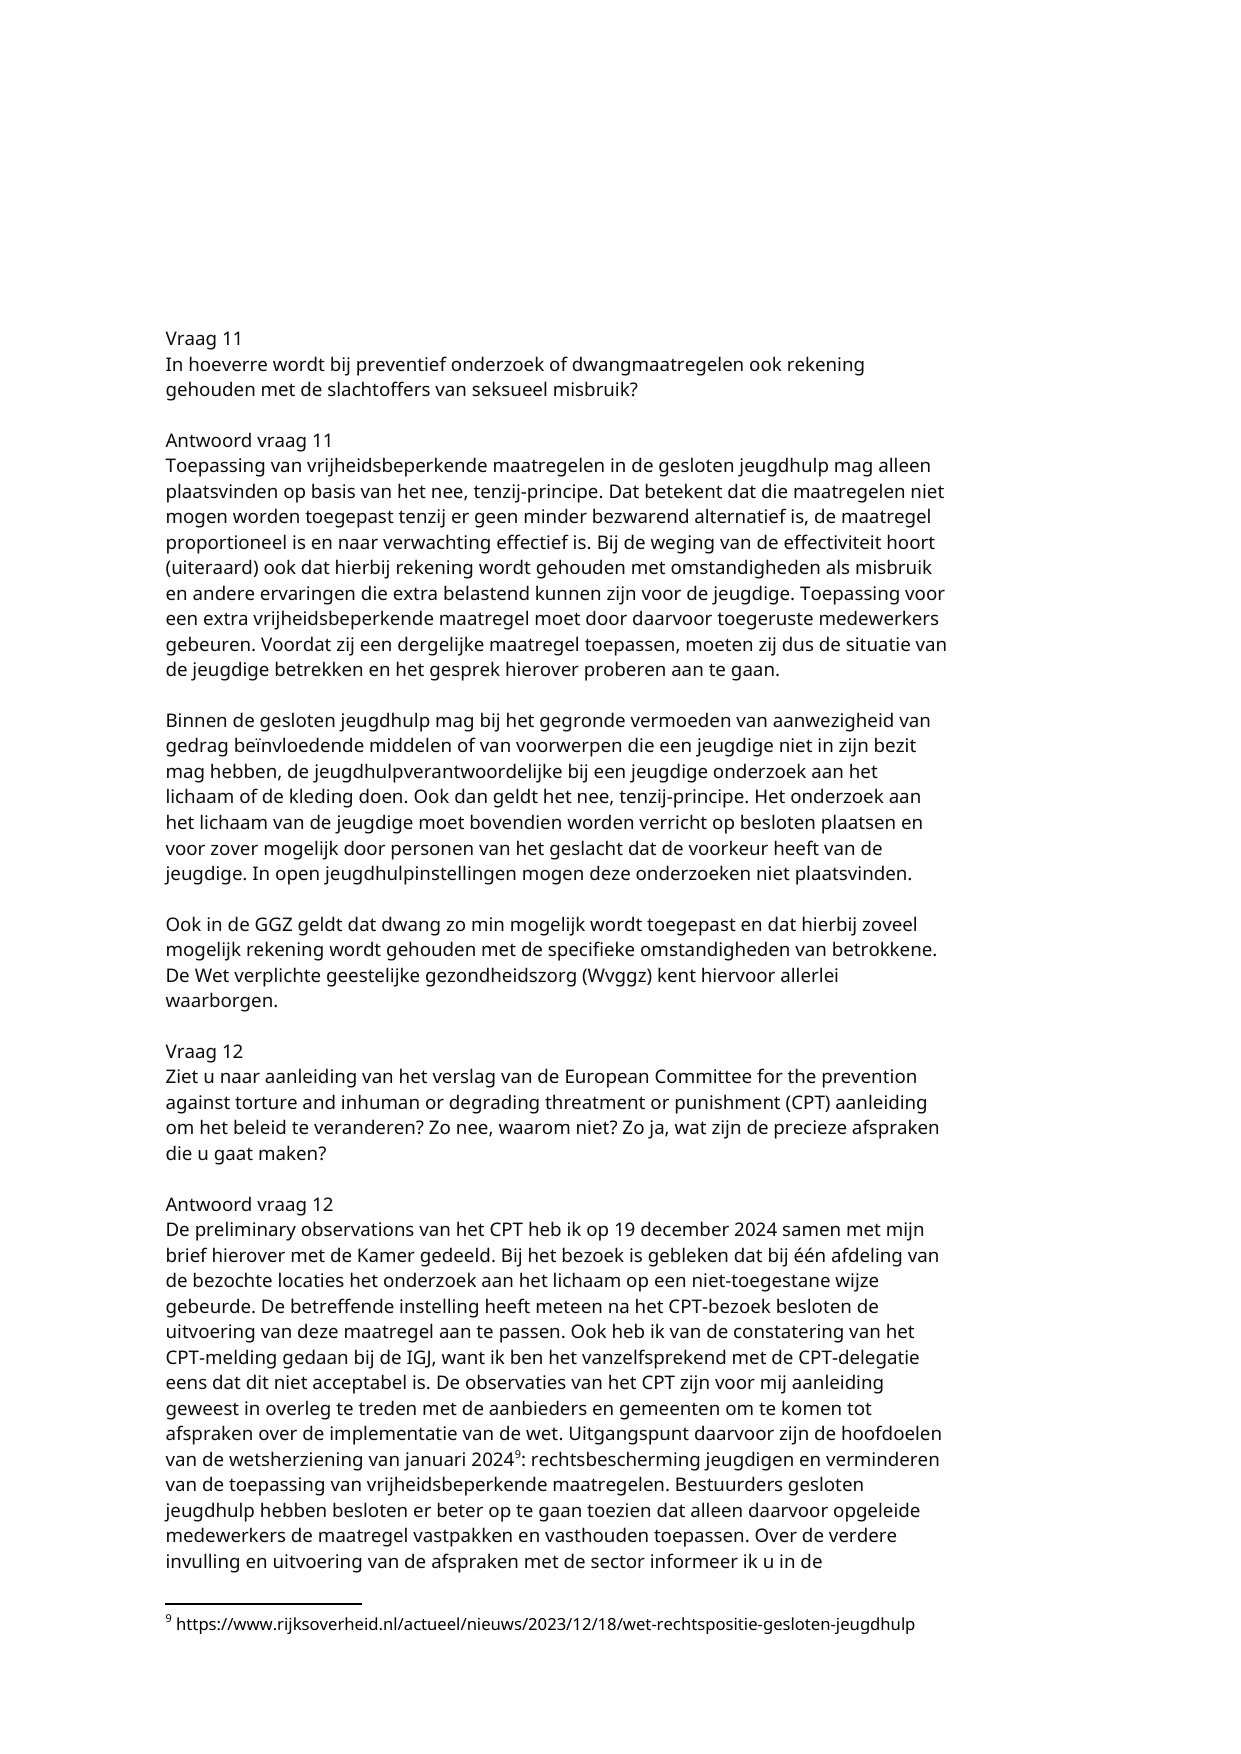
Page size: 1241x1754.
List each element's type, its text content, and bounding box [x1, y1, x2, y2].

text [165, 1217, 950, 1574]
text Toepassing van vrijheidsbeperkende maatregelen in de gesloten jeugdhulp mag alleen plaatsvinden op basis van het nee, tenzij-principe. Dat betekent dat die maatregelen niet mogen worden toegepast tenzij er geen minder bezwarend alternatief is, de maatregel proportioneel is en naar verwachting effectief is. Bij de weging van de effectiviteit hoort (uiteraard) ook dat hierbij rekening wordt gehouden met omstandigheden als misbruik en andere ervaringen die extra belastend kunnen zijn voor de jeugdige. Toepassing voor een extra vrijheidsbeperkende maatregel moet door daarvoor toegeruste medewerkers gebeuren. Voordat zij een dergelijke maatregel toepassen, moeten zij dus de situatie van de jeugdige betrekken en het gesprek hierover proberen aan te gaan. [165, 452, 950, 682]
text Ziet u naar aanleiding van het verslag van de European Committee for the prevention against torture and inhuman or degrading threatment or punishment (CPT) aanleiding om het beleid te veranderen? Zo nee, waarom niet? Zo ja, wat zijn de precieze afspraken die u gaat maken? [165, 1063, 950, 1166]
text Antwoord vraag 11 [165, 427, 950, 452]
text In hoeverre wordt bij preventief onderzoek of dwangmaatregelen ook rekening gehouden met de slachtoffers van seksueel misbruik? [165, 351, 950, 402]
text Antwoord vraag 12 [165, 1191, 950, 1217]
text Ook in de GGZ geldt dat dwang zo min mogelijk wordt toegepast en dat hierbij zoveel mogelijk rekening wordt gehouden met de specifieke omstandigheden van betrokkene. De Wet verplichte geestelijke gezondheidszorg (Wvggz) kent hiervoor allerlei waarborgen. [165, 911, 950, 1013]
text Binnen de gesloten jeugdhulp mag bij het gegronde vermoeden van aanwezigheid van gedrag beïnvloedende middelen of van voorwerpen die een jeugdige niet in zijn bezit mag hebben, de jeugdhulpverantwoordelijke bij een jeugdige onderzoek aan het lichaam of de kleding doen. Ook dan geldt het nee, tenzij-principe. Het onderzoek aan het lichaam van de jeugdige moet bovendien worden verricht op besloten plaatsen en voor zover mogelijk door personen van het geslacht dat de voorkeur heeft van de jeugdige. In open jeugdhulpinstellingen mogen deze onderzoeken niet plaatsvinden. [165, 707, 950, 886]
text Vraag 12 [165, 1038, 950, 1063]
text Vraag 11 [165, 325, 950, 351]
